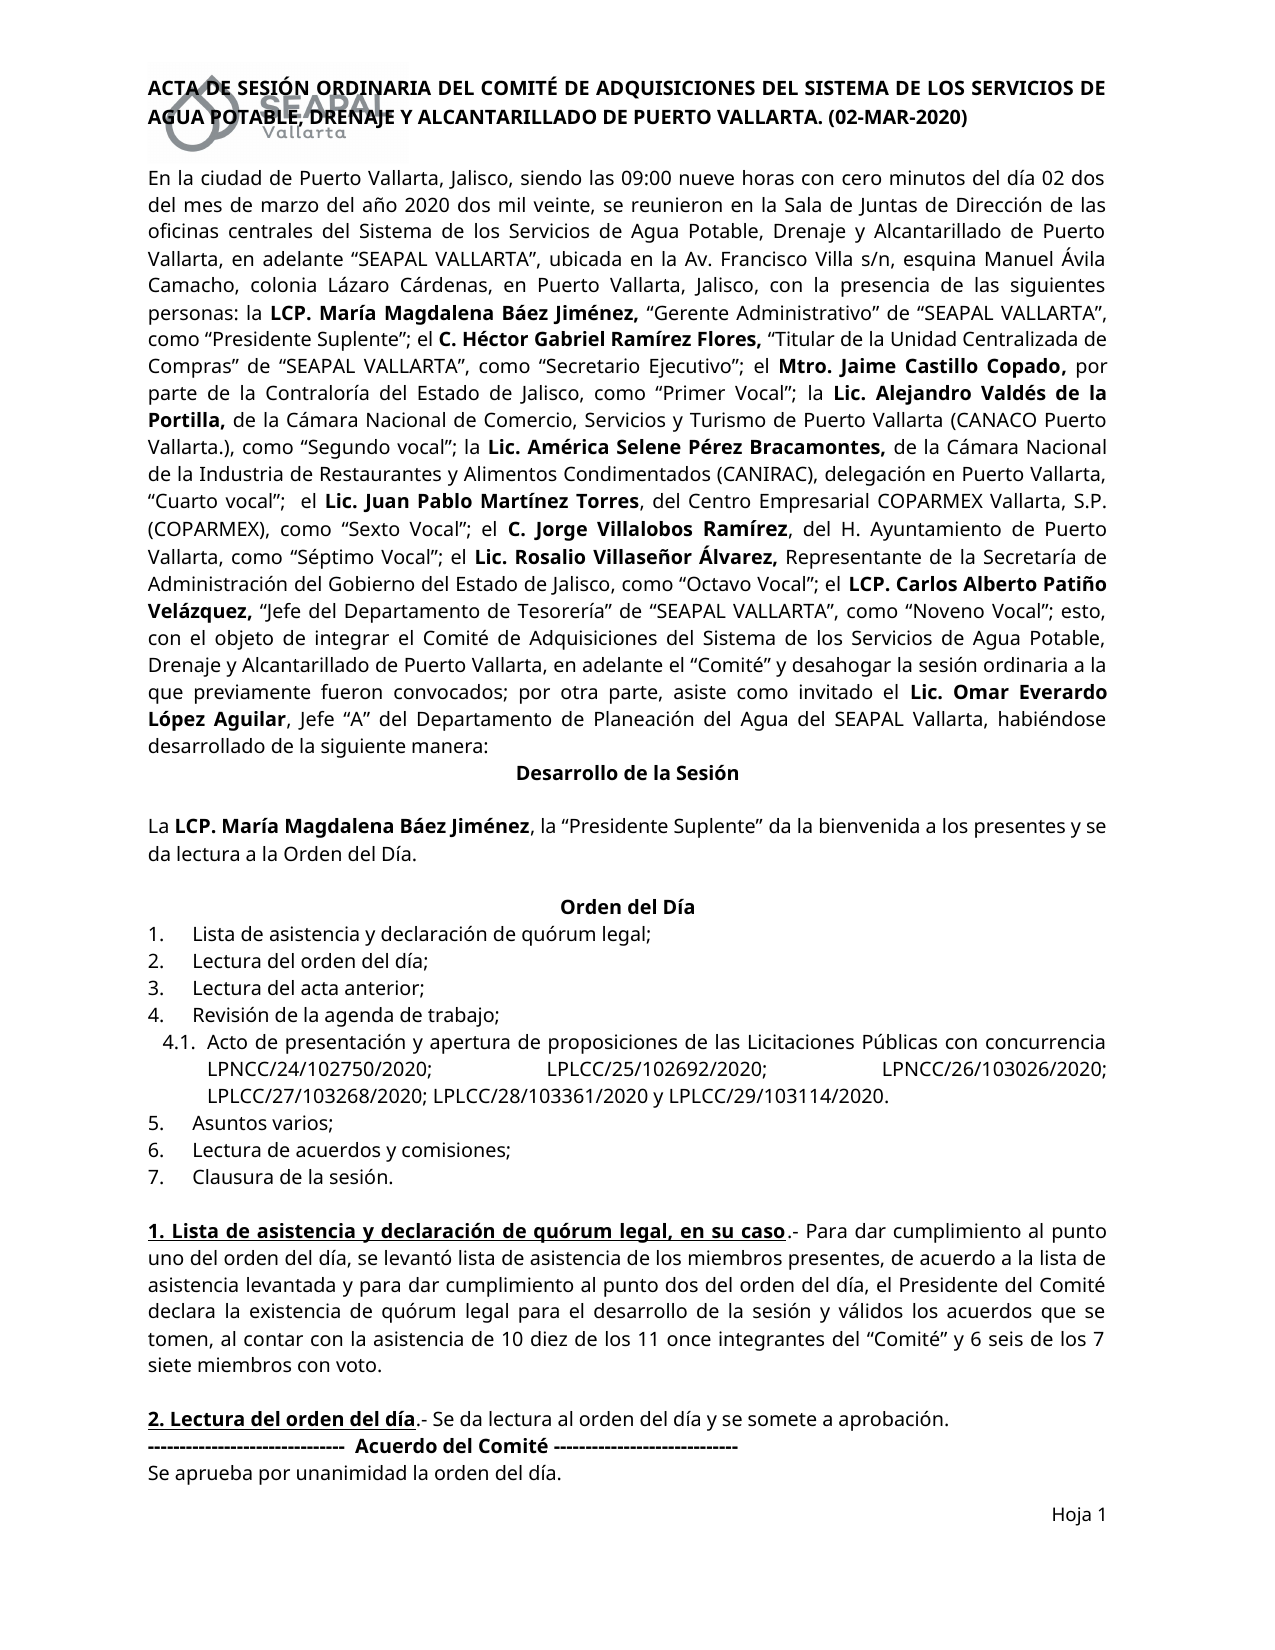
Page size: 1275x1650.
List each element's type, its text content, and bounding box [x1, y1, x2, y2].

list Asuntos varios; [148, 1109, 1107, 1136]
list Clausura de la sesión. [148, 1163, 1107, 1190]
subtitle Desarrollo de la Sesión [148, 759, 1107, 786]
text 1. Lista de asistencia y declaración de quórum legal, en su caso.- Para dar cumplimiento al punto uno del orden del día, se levantó lista de asistencia de los miembros presentes, de acuerdo a la lista de asistencia levantada y para dar cumplimiento al punto dos del orden del día, el Presidente del Comité declara la existencia de quórum legal para el desarrollo de la sesión y válidos los acuerdos que se tomen, al contar con la asistencia de 10 diez de los 11 once integrantes del “Comité” y 6 seis de los 7 siete miembros con voto. [148, 1217, 1107, 1379]
text ------------------------------- Acuerdo del Comité ----------------------------- [148, 1433, 1107, 1460]
list Acto de presentación y apertura de proposiciones de las Licitaciones Públicas con concurrencia LPNCC/24/102750/2020; LPLCC/25/102692/2020; LPNCC/26/103026/2020; LPLCC/27/103268/2020; LPLCC/28/103361/2020 y LPLCC/29/103114/2020. [162, 1028, 1107, 1109]
list Lectura del acta anterior; [148, 974, 1107, 1001]
list Lectura de acuerdos y comisiones; [148, 1136, 1107, 1163]
text La LCP. María Magdalena Báez Jiménez, la “Presidente Suplente” da la bienvenida a los presentes y se da lectura a la Orden del Día. [148, 813, 1107, 867]
list Lectura del orden del día; [148, 947, 1107, 974]
list Revisión de la agenda de trabajo; [148, 1001, 1107, 1028]
text Se aprueba por unanimidad la orden del día. [148, 1460, 1107, 1487]
text 2. Lectura del orden del día.- Se da lectura al orden del día y se somete a aprobación. [148, 1406, 1107, 1433]
list Lista de asistencia y declaración de quórum legal; [148, 920, 1107, 947]
picture [147, 62, 409, 164]
text En la ciudad de Puerto Vallarta, Jalisco, siendo las 09:00 nueve horas con cero minutos del día 02 dos del mes de marzo del año 2020 dos mil veinte, se reunieron en la Sala de Juntas de Dirección de las oficinas centrales del Sistema de los Servicios de Agua Potable, Drenaje y Alcantarillado de Puerto Vallarta, en adelante “SEAPAL VALLARTA”, ubicada en la Av. Francisco Villa s/n, esquina Manuel Ávila Camacho, colonia Lázaro Cárdenas, en Puerto Vallarta, Jalisco, con la presencia de las siguientes personas: la LCP. María Magdalena Báez Jiménez, “Gerente Administrativo” de “SEAPAL VALLARTA”, como “Presidente Suplente”; el C. Héctor Gabriel Ramírez Flores, “Titular de la Unidad Centralizada de Compras” de “SEAPAL VALLARTA”, como “Secretario Ejecutivo”; el Mtro. Jaime Castillo Copado, por parte de la Contraloría del Estado de Jalisco, como “Primer Vocal”; la Lic. Alejandro Valdés de la Portilla, de la Cámara Nacional de Comercio, Servicios y Turismo de Puerto Vallarta (CANACO Puerto Vallarta.), como “Segundo vocal”; la Lic. América Selene Pérez Bracamontes, de la Cámara Nacional de la Industria de Restaurantes y Alimentos Condimentados (CANIRAC), delegación en Puerto Vallarta, “Cuarto vocal”; el Lic. Juan Pablo Martínez Torres, del Centro Empresarial COPARMEX Vallarta, S.P. (COPARMEX), como “Sexto Vocal”; el C. Jorge Villalobos Ramírez, del H. Ayuntamiento de Puerto Vallarta, como “Séptimo Vocal”; el Lic. Rosalio Villaseñor Álvarez, Representante de la Secretaría de Administración del Gobierno del Estado de Jalisco, como “Octavo Vocal”; el LCP. Carlos Alberto Patiño Velázquez, “Jefe del Departamento de Tesorería” de “SEAPAL VALLARTA”, como “Noveno Vocal”; esto, con el objeto de integrar el Comité de Adquisiciones del Sistema de los Servicios de Agua Potable, Drenaje y Alcantarillado de Puerto Vallarta, en adelante el “Comité” y desahogar la sesión ordinaria a la que previamente fueron convocados; por otra parte, asiste como invitado el Lic. Omar Everardo López Aguilar, Jefe “A” del Departamento de Planeación del Agua del SEAPAL Vallarta, habiéndose desarrollado de la siguiente manera: [148, 164, 1107, 759]
subtitle Orden del Día [148, 893, 1107, 920]
